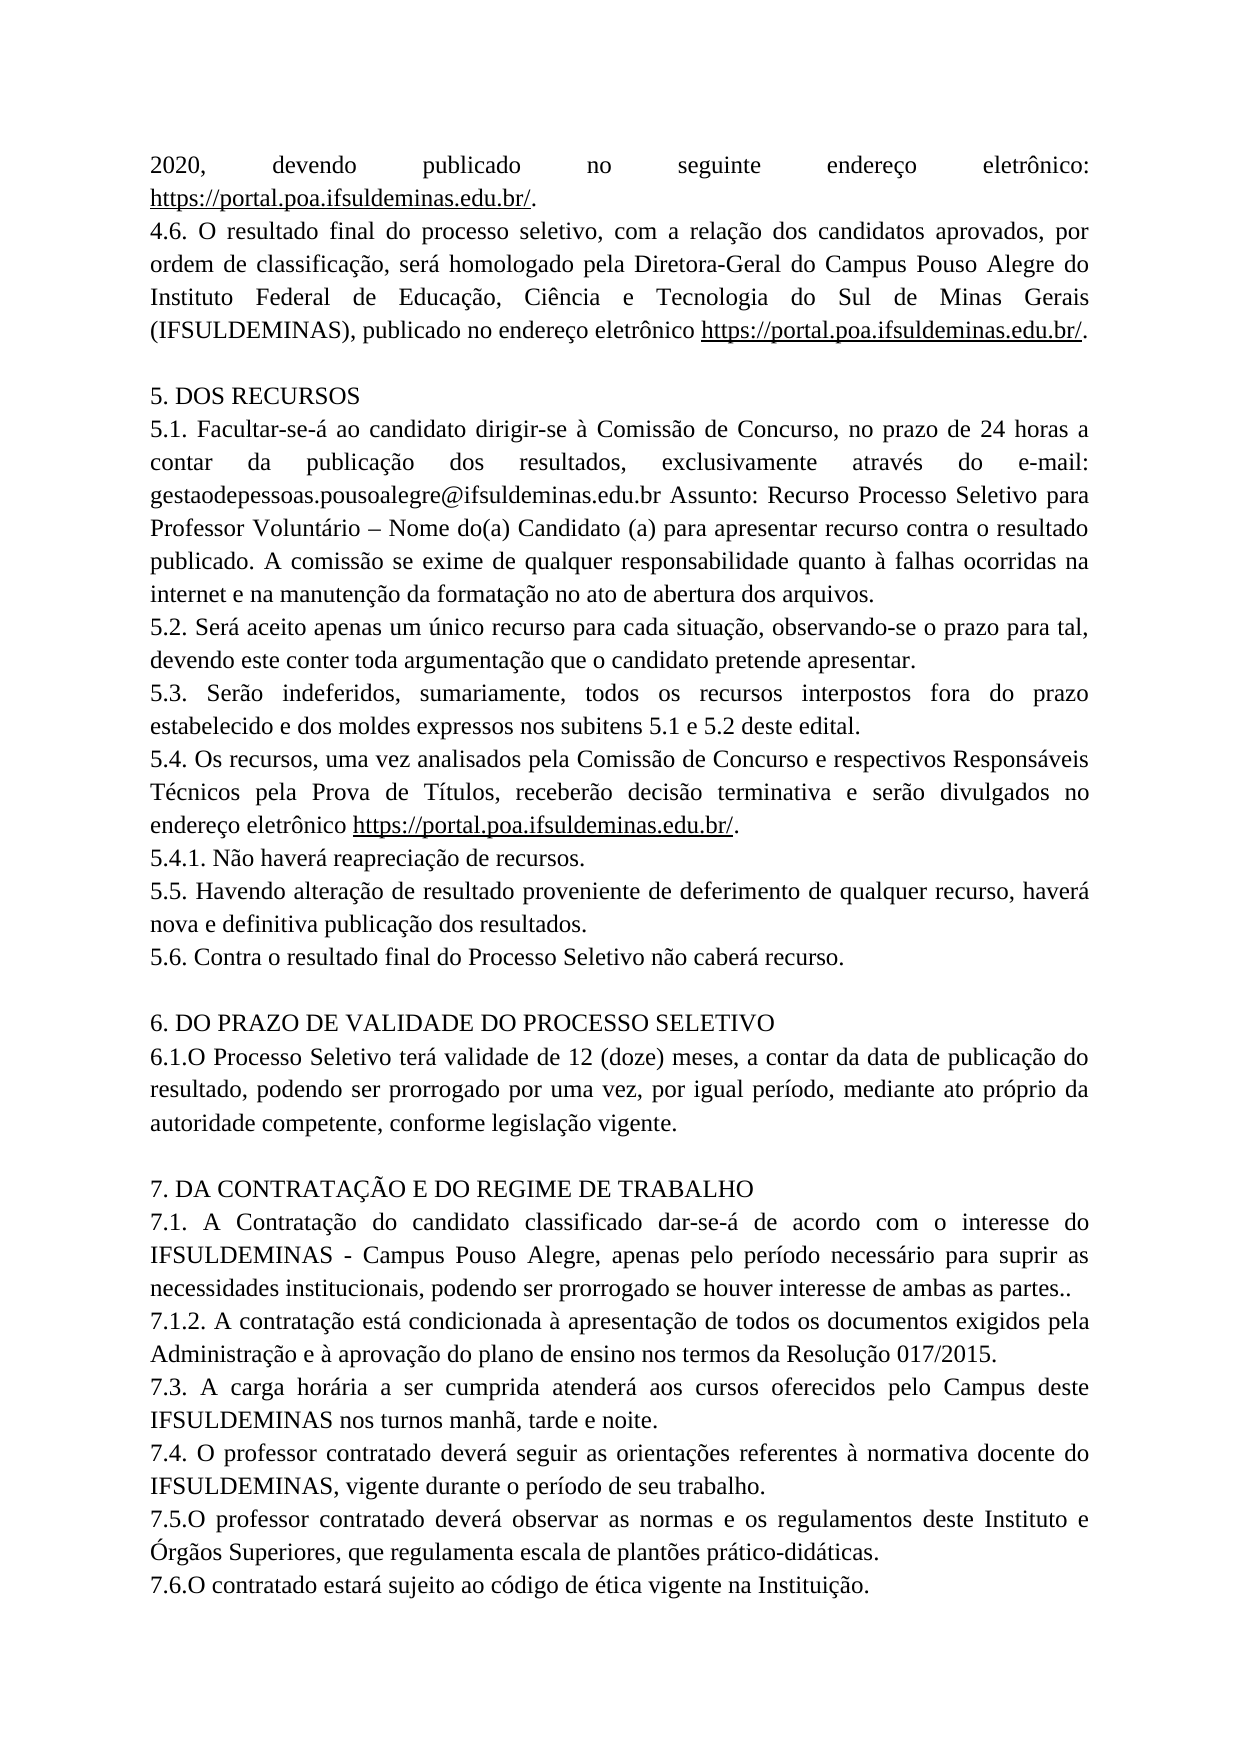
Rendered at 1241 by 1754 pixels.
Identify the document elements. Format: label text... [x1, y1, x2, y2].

text 5.3. Serão indeferidos, sumariamente, todos os recursos interpostos fora do prazo estabelecido e dos moldes expressos nos subitens 5.1 e 5.2 deste edital. [150, 678, 1090, 740]
text 7.3. A carga horária a ser cumprida atenderá aos cursos oferecidos pelo Campus deste IFSULDEMINAS nos turnos manhã, tarde e noite. [150, 1372, 1090, 1433]
text 4.6. O resultado final do processo seletivo, com a relação dos candidatos aprovados, por ordem de classificação, será homologado pela Diretora-Geral do Campus Pouso Alegre do Instituto Federal de Educação, Ciência e Tecnologia do Sul de Minas Gerais (IFSULDEMINAS), publicado no endereço eletrônico https://portal.poa.ifsuldeminas.edu.br/. [150, 216, 1090, 344]
text 5.5. Havendo alteração de resultado proveniente de deferimento de qualquer recurso, haverá nova e definitiva publicação dos resultados. [150, 876, 1090, 938]
text 5.2. Será aceito apenas um único recurso para cada situação, observando-se o prazo para tal, devendo este conter toda argumentação que o candidato pretende apresentar. [150, 612, 1090, 674]
text 5. DOS RECURSOS [150, 381, 1090, 410]
text 5.6. Contra o resultado final do Processo Seletivo não caberá recurso. [150, 942, 1090, 971]
text 5.4.1. Não haverá reapreciação de recursos. [150, 843, 1090, 872]
text 7. DA CONTRATAÇÃO E DO REGIME DE TRABALHO [150, 1174, 1090, 1202]
text 7.1.2. A contratação está condicionada à apresentação de todos os documentos exigidos pela Administração e à aprovação do plano de ensino nos termos da Resolução 017/2015. [150, 1306, 1090, 1367]
text 6. DO PRAZO DE VALIDADE DO PROCESSO SELETIVO [150, 1008, 1090, 1037]
text 5.1. Facultar-se-á ao candidato dirigir-se à Comissão de Concurso, no prazo de 24 horas a contar da publicação dos resultados, exclusivamente através do e-mail: gestaodepessoas.pousoalegre@ifsuldeminas.edu.br Assunto: Recurso Processo Seletivo para Professor Voluntário – Nome do(a) Candidato (a) para apresentar recurso contra o resultado publicado. A comissão se exime de qualquer responsabilidade quanto à falhas ocorridas na internet e na manutenção da formatação no ato de abertura dos arquivos. [150, 414, 1090, 608]
text 7.4. O professor contratado deverá seguir as orientações referentes à normativa docente do IFSULDEMINAS, vigente durante o período de seu trabalho. [150, 1438, 1090, 1499]
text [150, 150, 1090, 212]
text 7.5.O professor contratado deverá observar as normas e os regulamentos deste Instituto e Órgãos Superiores, que regulamenta escala de plantões prático-didáticas. [150, 1504, 1090, 1566]
text 5.4. Os recursos, uma vez analisados pela Comissão de Concurso e respectivos Responsáveis Técnicos pela Prova de Títulos, receberão decisão terminativa e serão divulgados no endereço eletrônico https://portal.poa.ifsuldeminas.edu.br/. [150, 744, 1090, 839]
text 7.6.O contratado estará sujeito ao código de ética vigente na Instituição. [150, 1570, 1090, 1599]
text 7.1. A Contratação do candidato classificado dar-se-á de acordo com o interesse do IFSULDEMINAS - Campus Pouso Alegre, apenas pelo período necessário para suprir as necessidades institucionais, podendo ser prorrogado se houver interesse de ambas as partes.. [150, 1207, 1090, 1301]
text 6.1.O Processo Seletivo terá validade de 12 (doze) meses, a contar da data de publicação do resultado, podendo ser prorrogado por uma vez, por igual período, mediante ato próprio da autoridade competente, conforme legislação vigente. [150, 1042, 1090, 1136]
